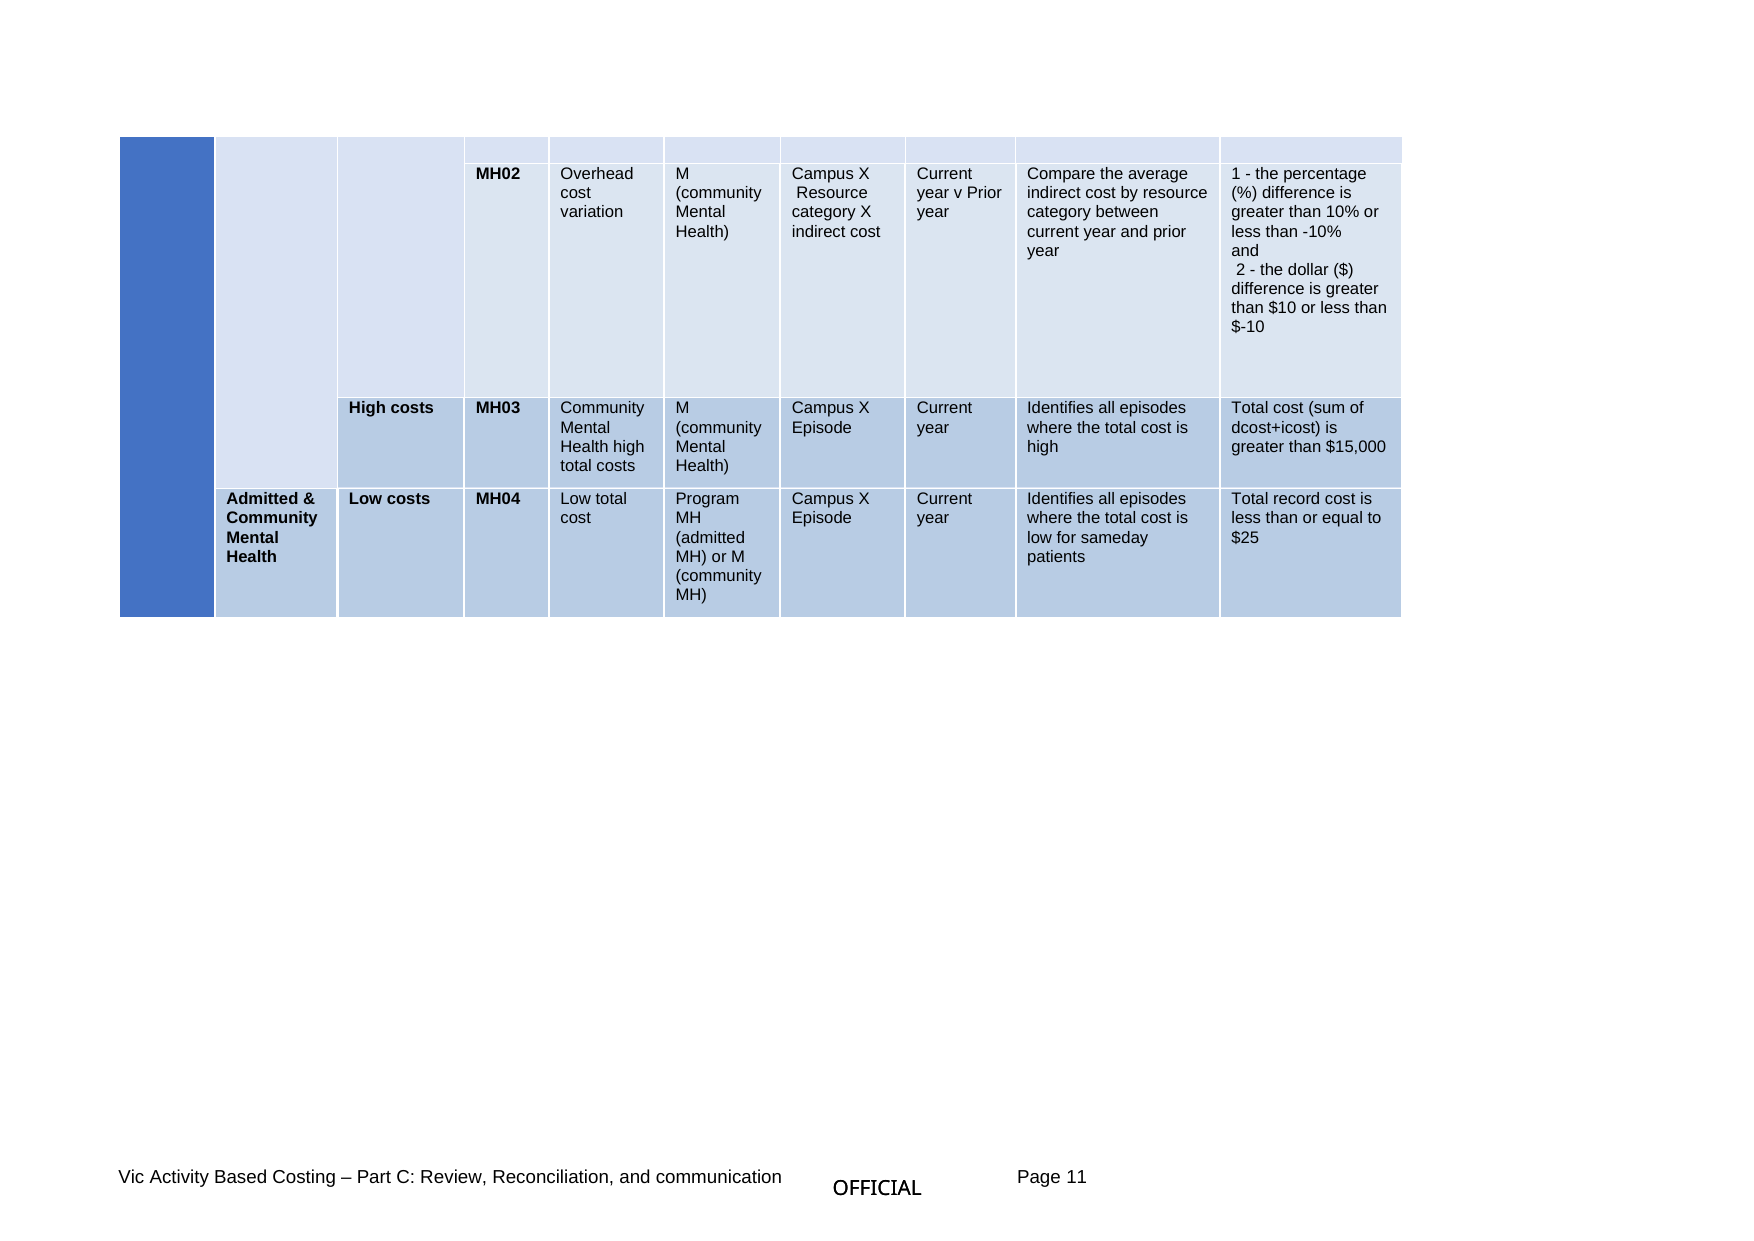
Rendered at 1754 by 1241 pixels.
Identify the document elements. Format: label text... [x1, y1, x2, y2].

table_cell Program MH (admitted MH) or M (community MH) [665, 489, 779, 617]
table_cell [906, 164, 1015, 397]
table_cell MH04 [465, 489, 548, 617]
table_cell Campus X Episode [781, 398, 904, 487]
table_cell Admitted & Community Mental Health [216, 489, 336, 617]
table_cell Low total cost [550, 489, 663, 617]
table_cell MH02 [465, 164, 548, 397]
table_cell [665, 164, 779, 397]
table_cell Current year [906, 398, 1015, 487]
table_cell Campus X Episode [781, 489, 904, 617]
table_cell Compare the average indirect cost by resource category between current year and prior year [1017, 164, 1219, 397]
table_cell Overhead cost variation [550, 164, 663, 397]
table_cell MH03 [465, 398, 548, 487]
table_cell Identifies all episodes where the total cost is high [1017, 398, 1219, 487]
table_cell Current year [906, 489, 1015, 617]
table_cell 1 - the percentage (%) difference is greater than 10% or less than -10% and 2 - the dollar ($) difference is greater than $10 or less than $-10 [1221, 164, 1401, 397]
table_cell M (community Mental Health) [665, 398, 779, 487]
table_cell Campus X Resource category X indirect cost [781, 164, 904, 397]
table_cell Total record cost is less than or equal to $25 [1221, 489, 1401, 617]
table_cell Community Mental Health high total costs [550, 398, 663, 487]
table_cell Total cost (sum of dcost+icost) is greater than $15,000 [1221, 398, 1401, 487]
table_cell Identifies all episodes where the total cost is low for sameday patients [1017, 489, 1219, 617]
table_cell High costs [338, 398, 463, 487]
table_cell Low costs [339, 489, 463, 617]
